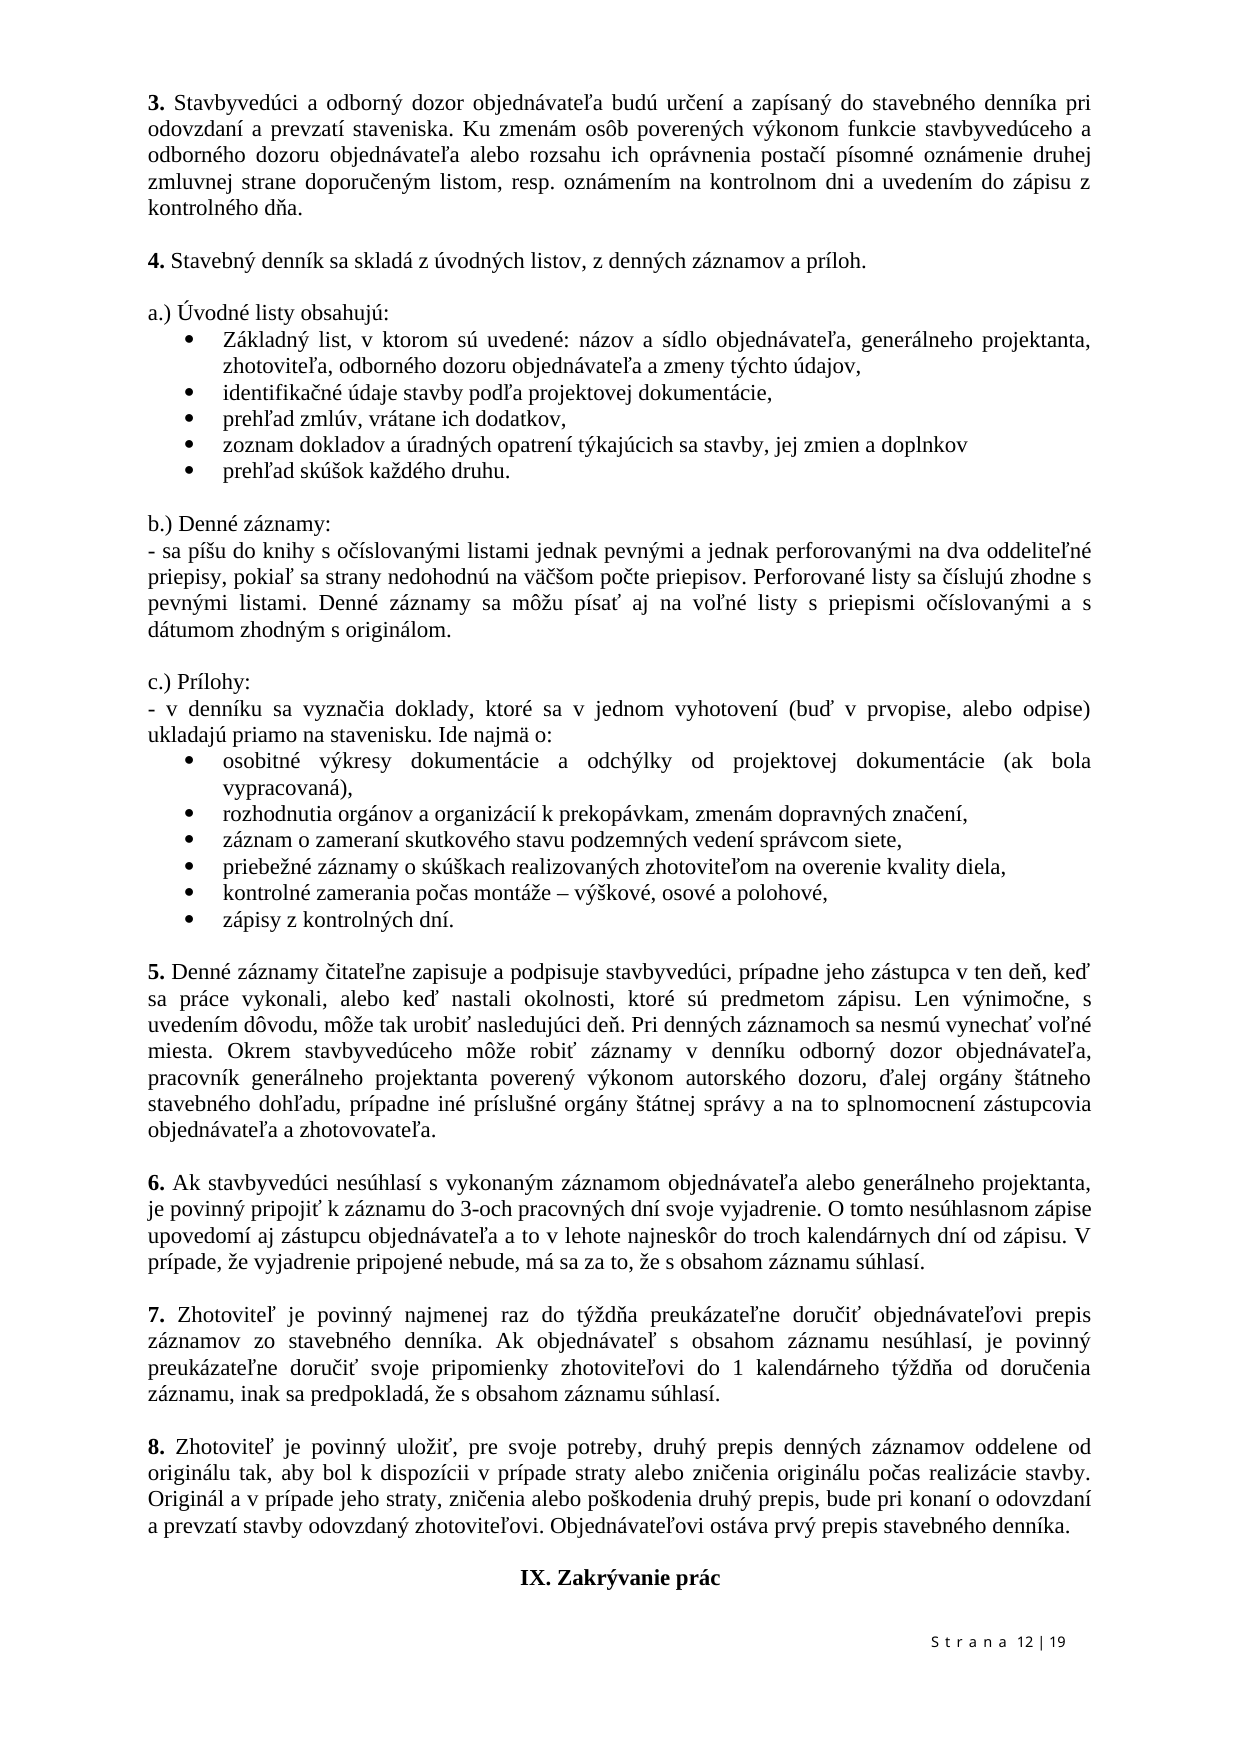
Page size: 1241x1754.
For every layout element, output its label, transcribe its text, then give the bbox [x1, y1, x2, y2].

text - sa píšu do knihy s očíslovanými listami jednak pevnými a jednak perforovanými na dva oddeliteľné priepisy, pokiaľ sa strany nedohodnú na väčšom počte priepisov. Perforované listy sa číslujú zhodne s pevnými listami. Denné záznamy sa môžu písať aj na voľné listy s priepismi očíslovanými a s dátumom zhodným s originálom. [148, 537, 1093, 642]
list prehľad skúšok každého druhu. [185, 458, 1093, 484]
list osobitné výkresy dokumentácie a odchýlky od projektovej dokumentácie (ak bola vypracovaná), [185, 747, 1093, 800]
text IX. Zakrývanie prác [148, 1564, 1093, 1591]
list prehľad zmlúv, vrátane ich dodatkov, [185, 405, 1093, 431]
list kontrolné zamerania počas montáže – výškové, osové a polohové, [185, 879, 1093, 906]
text - v denníku sa vyznačia doklady, ktoré sa v jednom vyhotovení (buď v prvopise, alebo odpise) ukladajú priamo na stavenisku. Ide najmä o: [148, 695, 1093, 747]
list rozhodnutia orgánov a organizácií k prekopávkam, zmenám dopravných značení, [185, 800, 1093, 827]
list zoznam dokladov a úradných opatrení týkajúcich sa stavby, jej zmien a doplnkov [185, 431, 1093, 458]
text 6. Ak stavbyvedúci nesúhlasí s vykonaným záznamom objednávateľa alebo generálneho projektanta, je povinný pripojiť k záznamu do 3-och pracovných dní svoje vyjadrenie. O tomto nesúhlasnom zápise upovedomí aj zástupcu objednávateľa a to v lehote najneskôr do troch kalendárnych dní od zápisu. V prípade, že vyjadrenie pripojené nebude, má sa za to, že s obsahom záznamu súhlasí. [148, 1169, 1093, 1274]
list Základný list, v ktorom sú uvedené: názov a sídlo objednávateľa, generálneho projektanta, zhotoviteľa, odborného dozoru objednávateľa a zmeny týchto údajov, [185, 326, 1093, 378]
text 5. Denné záznamy čitateľne zapisuje a podpisuje stavbyvedúci, prípadne jeho zástupca v ten deň, keď sa práce vykonali, alebo keď nastali okolnosti, ktoré sú predmetom zápisu. Len výnimočne, s uvedením dôvodu, môže tak urobiť nasledujúci deň. Pri denných záznamoch sa nesmú vynechať voľné miesta. Okrem stavbyvedúceho môže robiť záznamy v denníku odborný dozor objednávateľa, pracovník generálneho projektanta poverený výkonom autorského dozoru, ďalej orgány štátneho stavebného dohľadu, prípadne iné príslušné orgány štátnej správy a na to splnomocnení zástupcovia objednávateľa a zhotovovateľa. [148, 958, 1093, 1143]
text a.) Úvodné listy obsahujú: [148, 299, 1093, 326]
text 7. Zhotoviteľ je povinný najmenej raz do týždňa preukázateľne doručiť objednávateľovi prepis záznamov zo stavebného denníka. Ak objednávateľ s obsahom záznamu nesúhlasí, je povinný preukázateľne doručiť svoje pripomienky zhotoviteľovi do 1 kalendárneho týždňa od doručenia záznamu, inak sa predpokladá, že s obsahom záznamu súhlasí. [148, 1301, 1093, 1406]
text 4. Stavebný denník sa skladá z úvodných listov, z denných záznamov a príloh. [148, 247, 1093, 273]
text b.) Denné záznamy: [148, 510, 1093, 537]
text 8. Zhotoviteľ je povinný uložiť, pre svoje potreby, druhý prepis denných záznamov oddelene od originálu tak, aby bol k dispozícii v prípade straty alebo zničenia originálu počas realizácie stavby. Originál a v prípade jeho straty, zničenia alebo poškodenia druhý prepis, bude pri konaní o odovzdaní a prevzatí stavby odovzdaný zhotoviteľovi. Objednávateľovi ostáva prvý prepis stavebného denníka. [148, 1433, 1093, 1538]
text c.) Prílohy: [148, 668, 1093, 695]
list záznam o zameraní skutkového stavu podzemných vedení správcom siete, [185, 827, 1093, 853]
text 3. Stavbyvedúci a odborný dozor objednávateľa budú určení a zapísaný do stavebného denníka pri odovzdaní a prevzatí staveniska. Ku zmenám osôb poverených výkonom funkcie stavbyvedúceho a odborného dozoru objednávateľa alebo rozsahu ich oprávnenia postačí písomné oznámenie druhej zmluvnej strane doporučeným listom, resp. oznámením na kontrolnom dni a uvedením do zápisu z kontrolného dňa. [148, 89, 1093, 220]
list zápisy z kontrolných dní. [185, 906, 1093, 932]
list identifikačné údaje stavby podľa projektovej dokumentácie, [185, 378, 1093, 405]
list priebežné záznamy o skúškach realizovaných zhotoviteľom na overenie kvality diela, [185, 853, 1093, 879]
